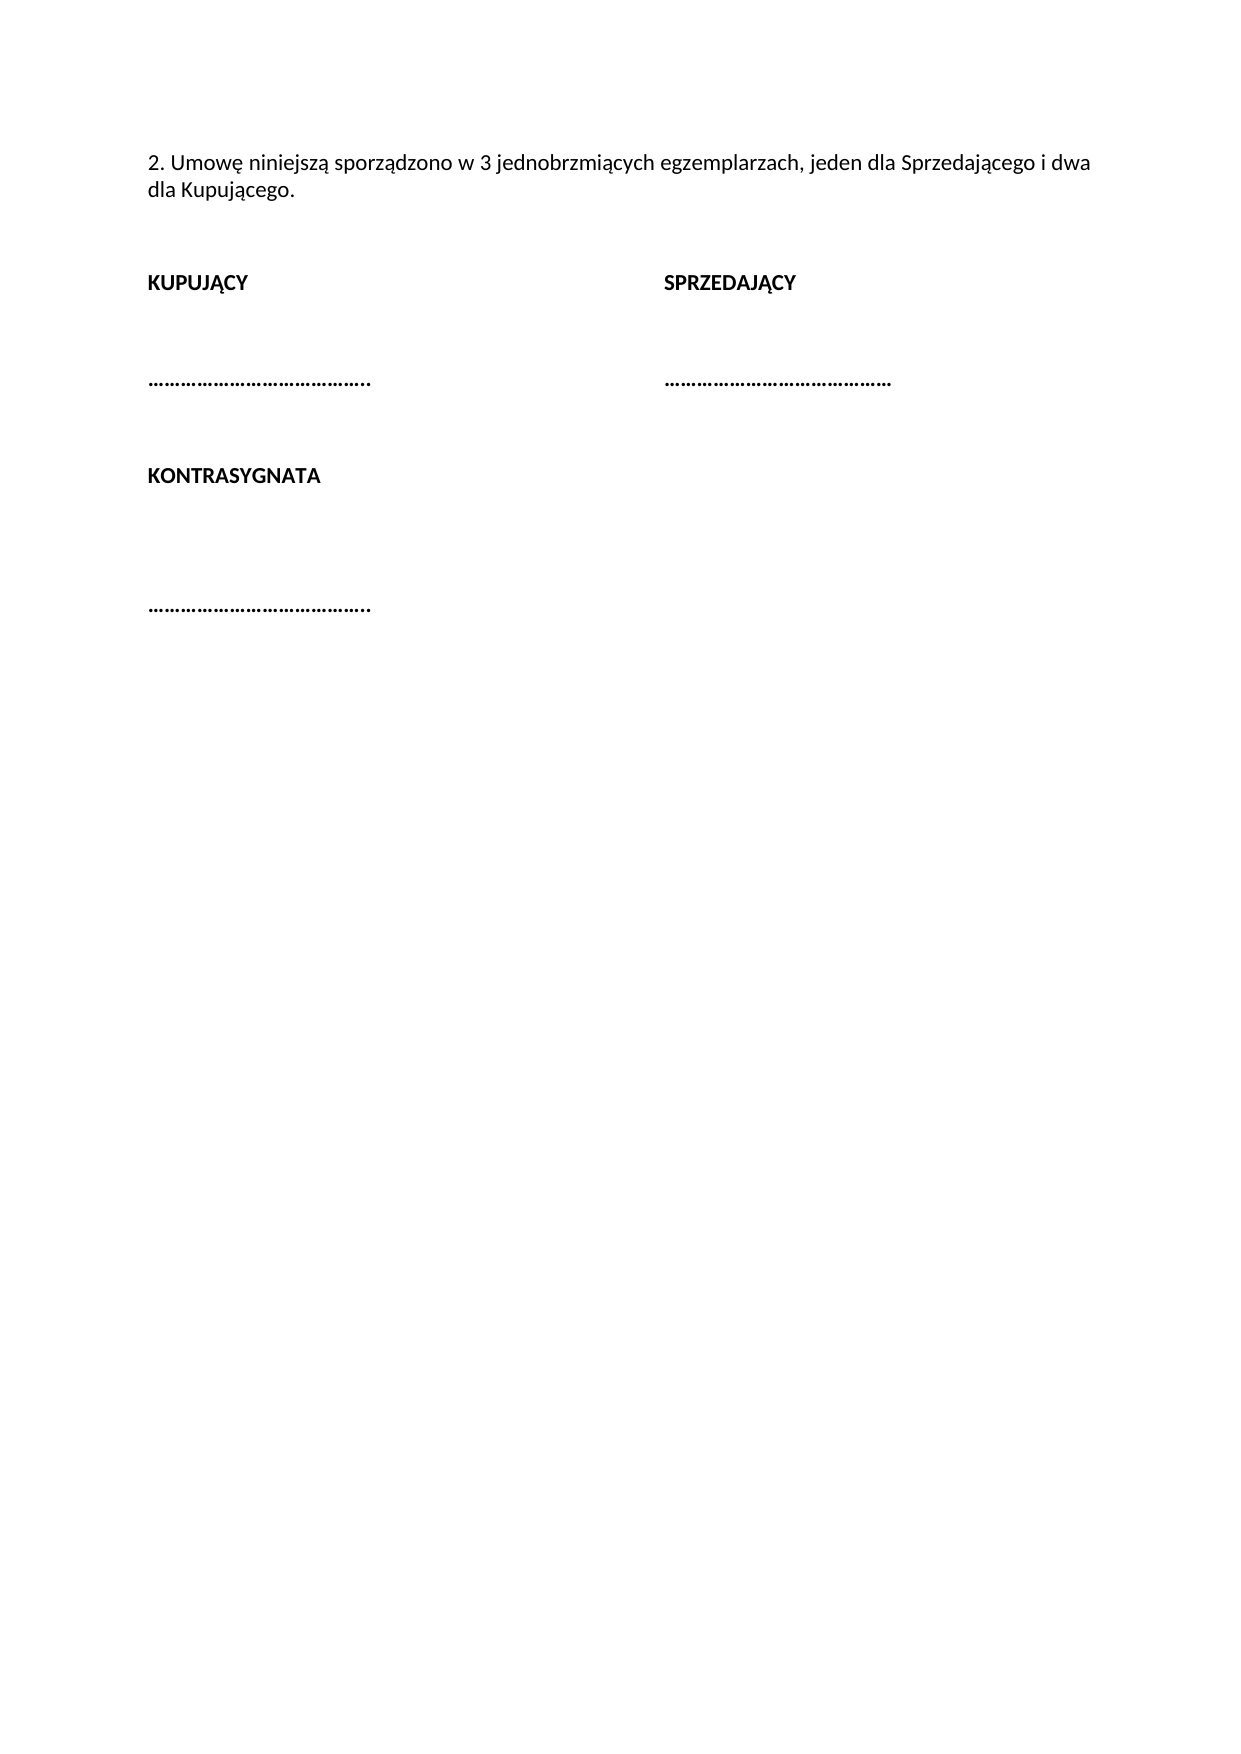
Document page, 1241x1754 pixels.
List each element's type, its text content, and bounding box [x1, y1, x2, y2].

text 2. Umowę niniejszą sporządzono w 3 jednobrzmiących egzemplarzach, jeden dla Sprzedającego i dwa dla Kupującego. [148, 148, 1093, 204]
text ………………………………….. [148, 590, 1093, 618]
text KONTRASYGNATA [148, 461, 1093, 489]
text KUPUJĄCY SPRZEDAJĄCY [148, 268, 1093, 296]
text ………………………………….. …………………………………… [148, 364, 1093, 393]
